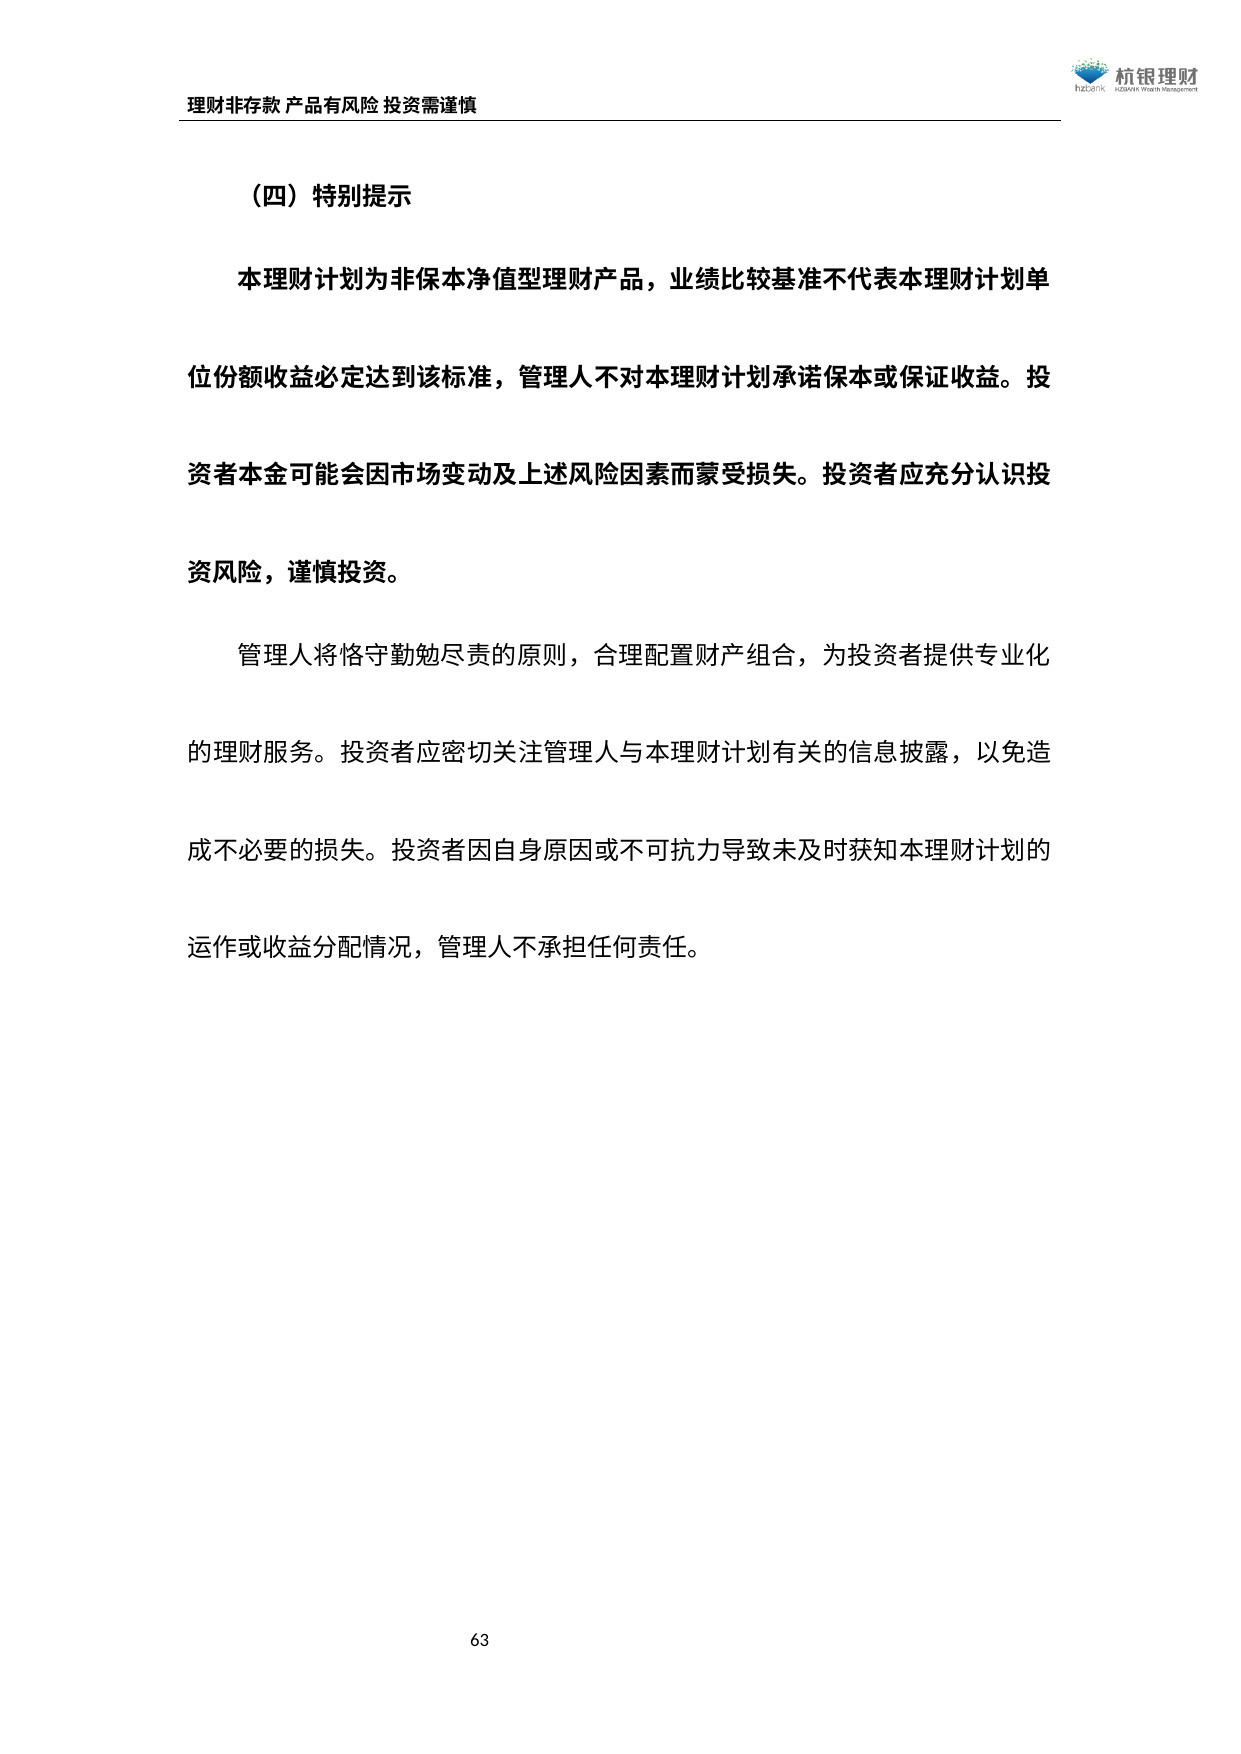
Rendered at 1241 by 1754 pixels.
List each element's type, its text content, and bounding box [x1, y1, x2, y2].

text 管理人将恪守勤勉尽责的原则，合理配置财产组合，为投资者提供专业化的理财服务。投资者应密切关注管理人与本理财计划有关的信息披露，以免造成不必要的损失。投资者因自身原因或不可抗力导致未及时获知本理财计划的运作或收益分配情况，管理人不承担任何责任。 [187, 621, 1053, 978]
list 特别提示 [187, 162, 1053, 227]
picture [1027, 0, 1240, 151]
text 本理财计划为非保本净值型理财产品，业绩比较基准不代表本理财计划单位份额收益必定达到该标准，管理人不对本理财计划承诺保本或保证收益。投资者本金可能会因市场变动及上述风险因素而蒙受损失。投资者应充分认识投资风险，谨慎投资。 [187, 245, 1053, 603]
